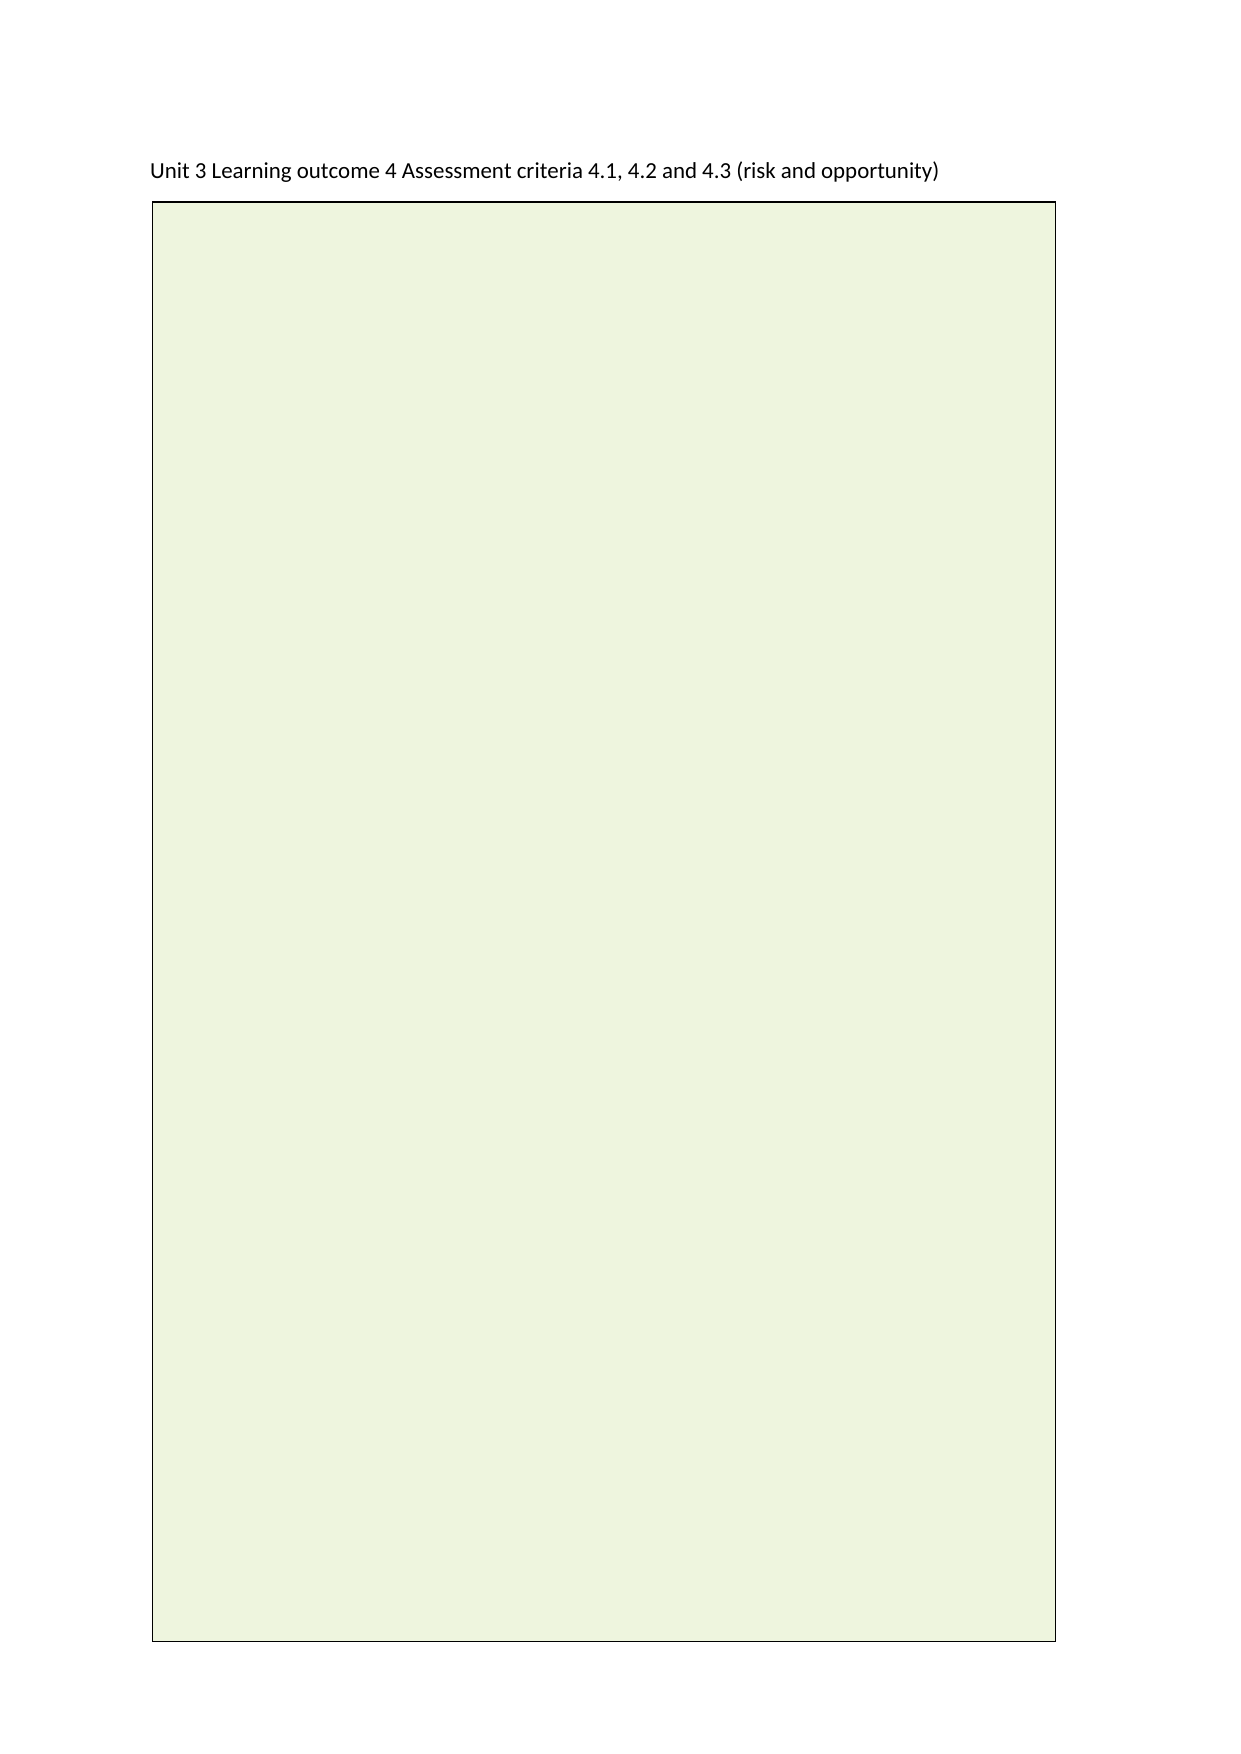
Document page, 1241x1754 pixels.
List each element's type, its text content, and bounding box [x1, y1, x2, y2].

text Unit 3 Learning outcome 4 Assessment criteria 4.1, 4.2 and 4.3 (risk and opportunity) [150, 156, 1090, 184]
